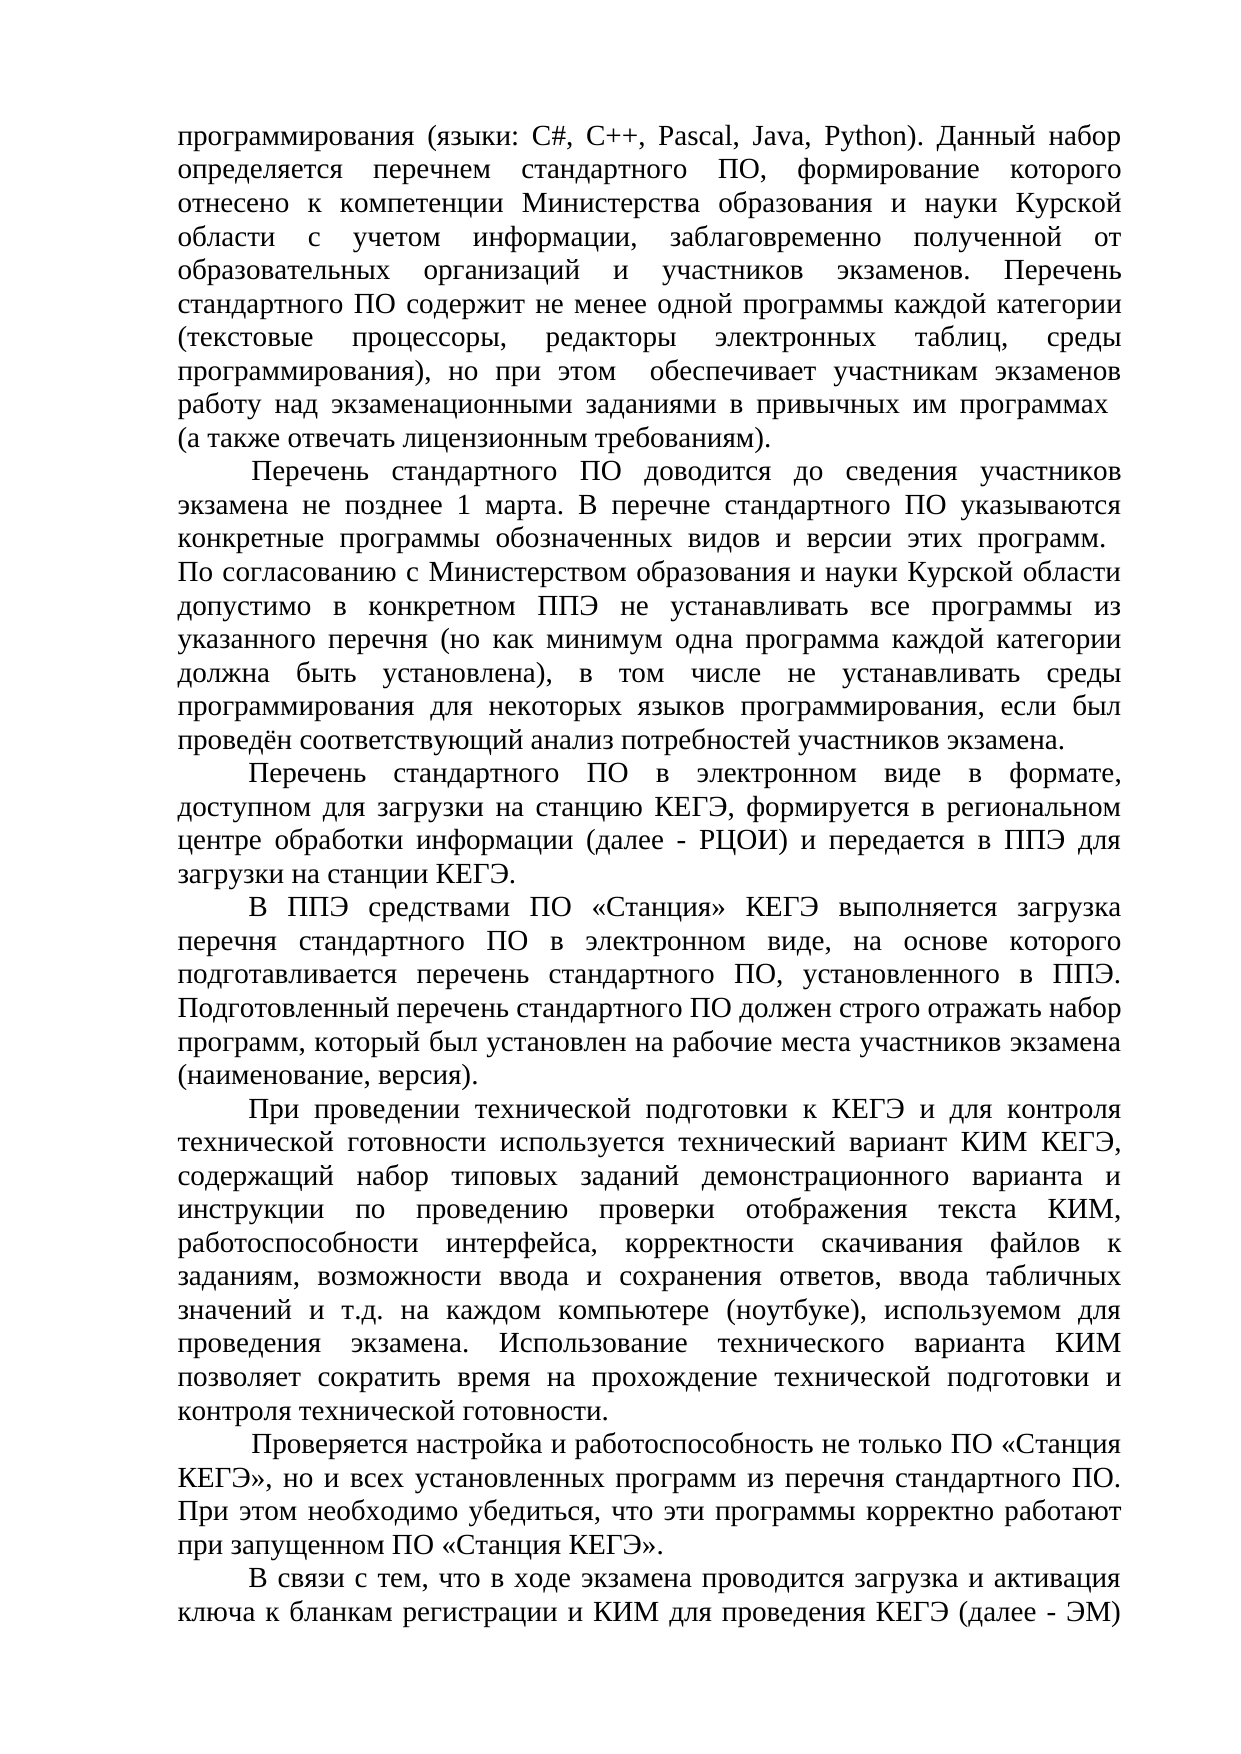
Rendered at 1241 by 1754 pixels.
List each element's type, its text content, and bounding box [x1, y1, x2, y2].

text Перечень стандартного ПО доводится до сведения участников экзамена не позднее 1 марта. В перечне стандартного ПО указываются конкретные программы обозначенных видов и версии этих программ. По согласованию с Министерством образования и науки Курской области допустимо в конкретном ППЭ не устанавливать все программы из указанного перечня (но как минимум одна программа каждой категории должна быть установлена), в том числе не устанавливать среды программирования для некоторых языков программирования, если был проведён соответствующий анализ потребностей участников экзамена. [177, 453, 1122, 755]
text Проверяется настройка и работоспособность не только ПО «Станция КЕГЭ», но и всех установленных программ из перечня стандартного ПО. При этом необходимо убедиться, что эти программы корректно работают при запущенном ПО «Станция КЕГЭ». [177, 1426, 1122, 1561]
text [177, 118, 1122, 453]
text В ППЭ средствами ПО «Станция» КЕГЭ выполняется загрузка перечня стандартного ПО в электронном виде, на основе которого подготавливается перечень стандартного ПО, установленного в ППЭ. Подготовленный перечень стандартного ПО должен строго отражать набор программ, который был установлен на рабочие места участников экзамена (наименование, версия). [177, 889, 1122, 1091]
text При проведении технической подготовки к КЕГЭ и для контроля технической готовности используется технический вариант КИМ КЕГЭ, содержащий набор типовых заданий демонстрационного варианта и инструкции по проведению проверки отображения текста КИМ, работоспособности интерфейса, корректности скачивания файлов к заданиям, возможности ввода и сохранения ответов, ввода табличных значений и т.д. на каждом компьютере (ноутбуке), используемом для проведения экзамена. Использование технического варианта КИМ позволяет сократить время на прохождение технической подготовки и контроля технической готовности. [177, 1091, 1122, 1426]
text Перечень стандартного ПО в электронном виде в формате, доступном для загрузки на станцию КЕГЭ, формируется в региональном центре обработки информации (далее - РЦОИ) и передается в ППЭ для загрузки на станции КЕГЭ. [177, 755, 1122, 889]
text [177, 1561, 1122, 1628]
